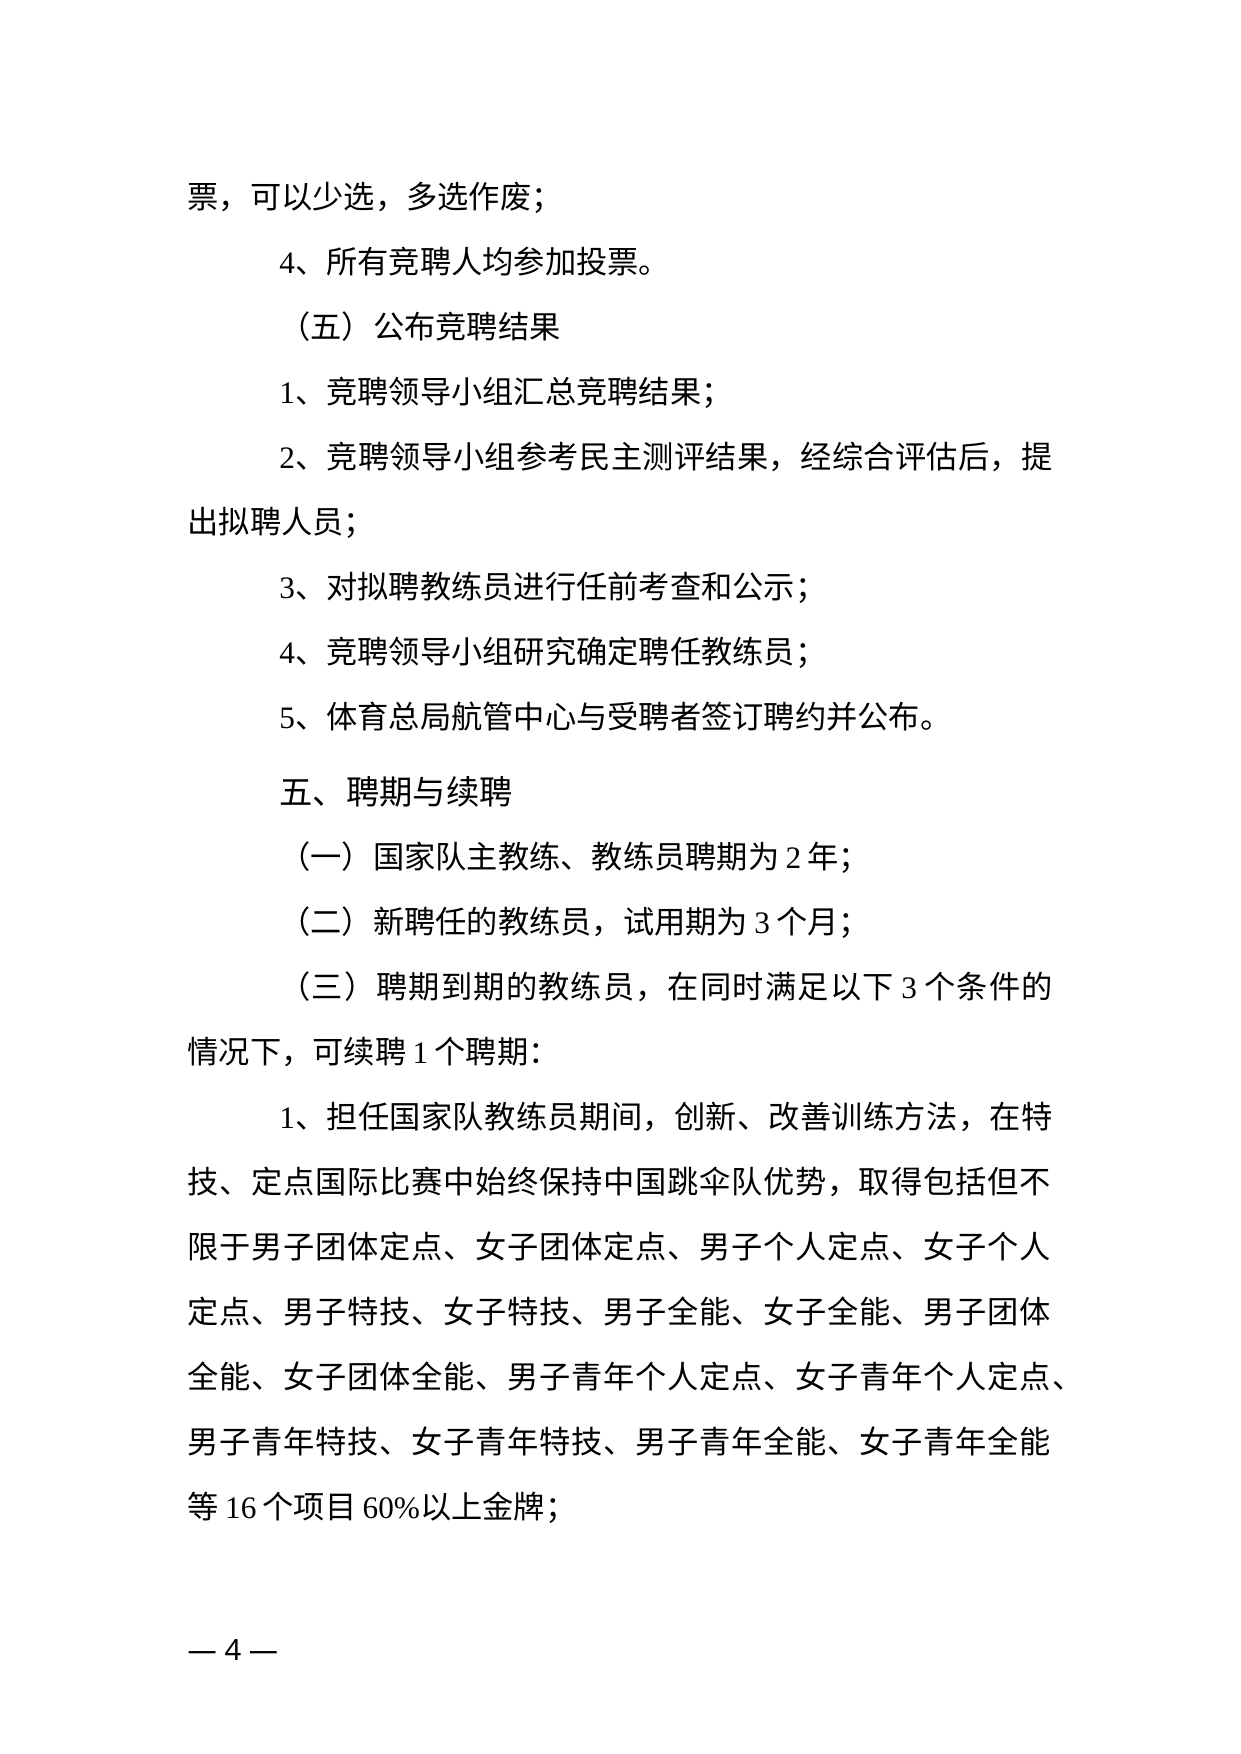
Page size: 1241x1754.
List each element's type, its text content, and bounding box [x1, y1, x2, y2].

text （三）聘期到期的教练员，在同时满足以下3个条件的情况下，可续聘1个聘期： [187, 952, 1053, 1082]
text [187, 162, 1053, 227]
text （二）新聘任的教练员，试用期为3个月； [187, 887, 1053, 952]
text （五）公布竞聘结果 [187, 292, 1053, 357]
text 1、担任国家队教练员期间，创新、改善训练方法，在特技、定点国际比赛中始终保持中国跳伞队优势，取得包括但不限于男子团体定点、女子团体定点、男子个人定点、女子个人定点、男子特技、女子特技、男子全能、女子全能、男子团体全能、女子团体全能、男子青年个人定点、女子青年个人定点、男子青年特技、女子青年特技、男子青年全能、女子青年全能等16个项目60%以上金牌； [187, 1082, 1053, 1537]
text 1、竞聘领导小组汇总竞聘结果； [187, 357, 1053, 422]
text 4、竞聘领导小组研究确定聘任教练员； [187, 617, 1053, 682]
text 五、聘期与续聘 [187, 757, 1053, 822]
text 3、对拟聘教练员进行任前考查和公示； [187, 552, 1053, 617]
text 5、体育总局航管中心与受聘者签订聘约并公布。 [187, 682, 1053, 747]
text 4、所有竞聘人均参加投票。 [187, 227, 1053, 292]
text 2、竞聘领导小组参考民主测评结果，经综合评估后，提出拟聘人员； [187, 422, 1053, 552]
text （一）国家队主教练、教练员聘期为2年； [187, 822, 1053, 887]
